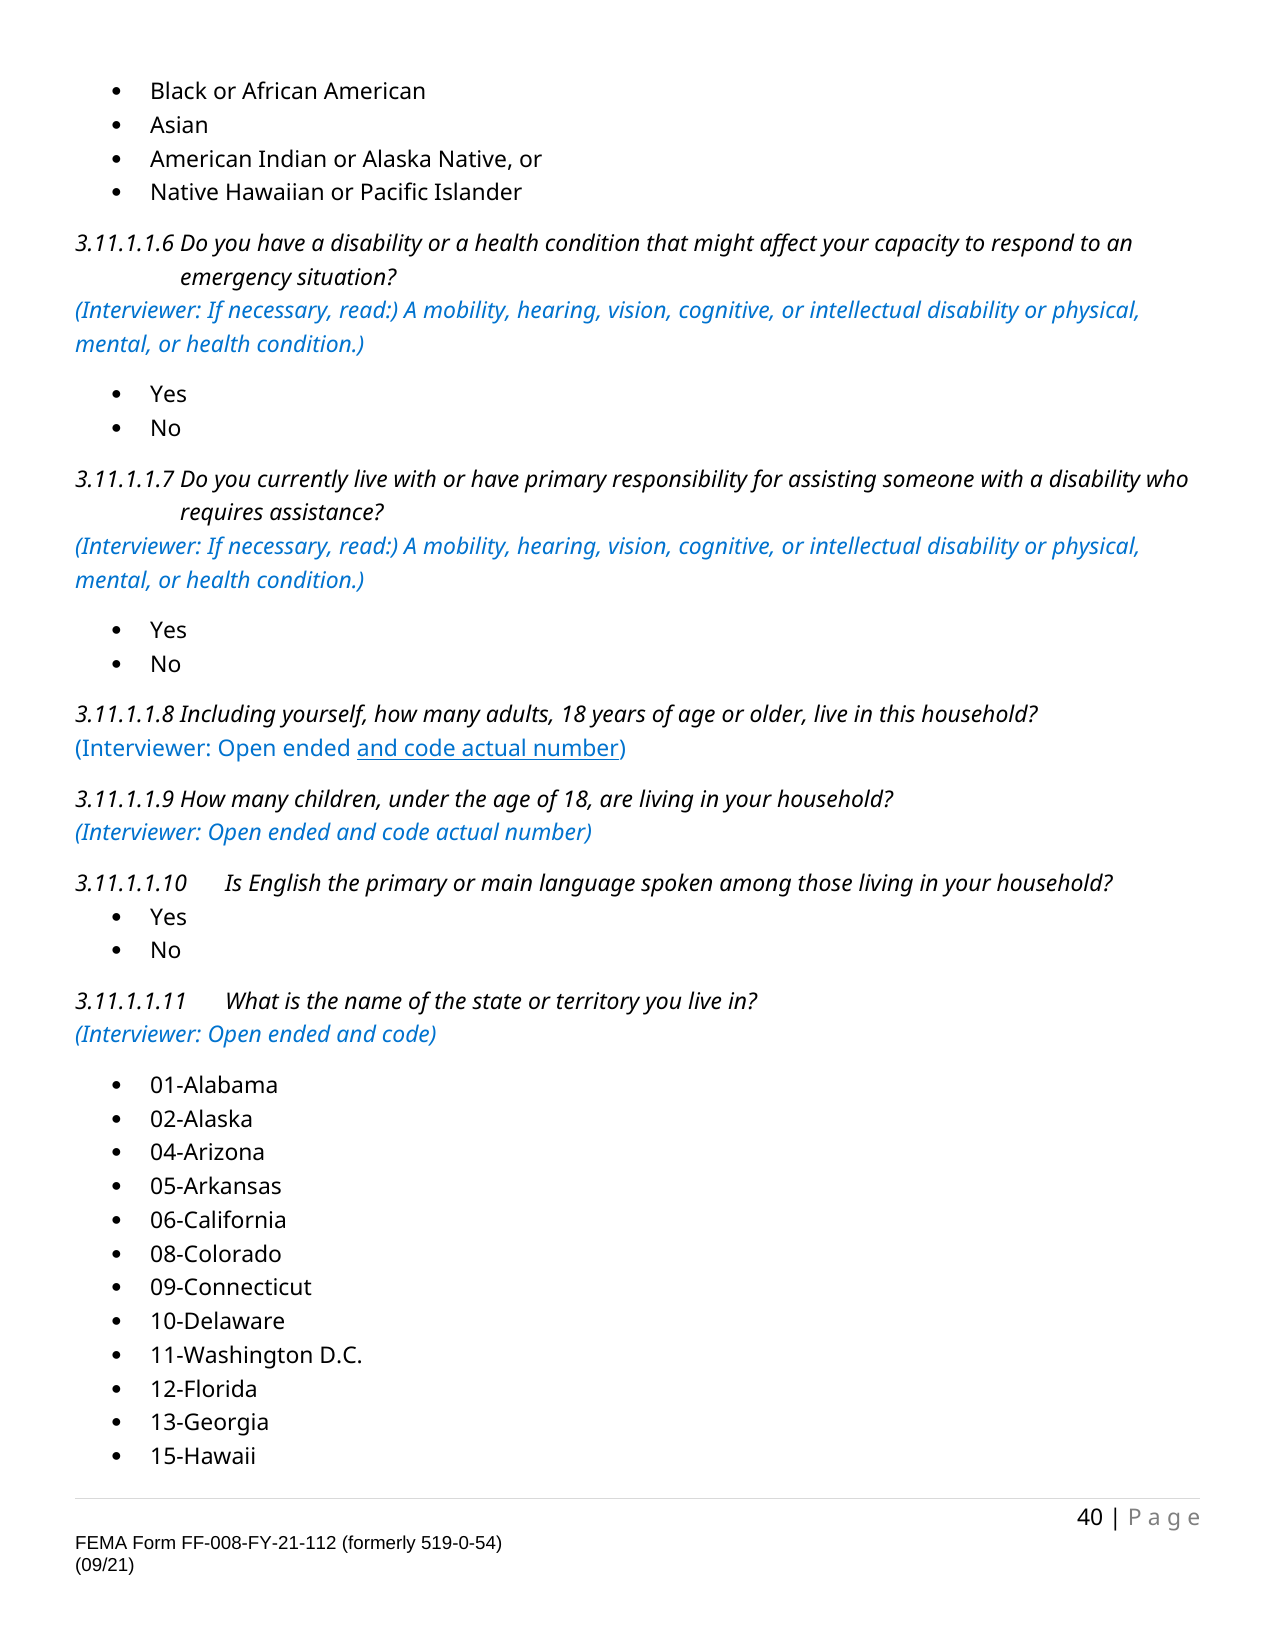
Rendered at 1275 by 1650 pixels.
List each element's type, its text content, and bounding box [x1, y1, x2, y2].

list 13-Georgia [112, 1406, 1200, 1437]
text (Interviewer: Open ended and code) [75, 1018, 1200, 1049]
text (Interviewer: If necessary, read:) A mobility, hearing, vision, cognitive, or intellectual disability or physical, mental, or health condition.) [75, 294, 1200, 359]
list Native Hawaiian or Pacific Islander [112, 176, 1200, 207]
list 10-Delaware [112, 1305, 1200, 1336]
list No [112, 648, 1200, 679]
list 09-Connecticut [112, 1271, 1200, 1302]
subtitle Do you currently live with or have primary responsibility for assisting someone with a disability who requires assistance? [75, 462, 1200, 527]
list Asian [112, 109, 1200, 140]
list Yes [112, 378, 1200, 409]
list 02-Alaska [112, 1102, 1200, 1134]
subtitle Including yourself, how many adults, 18 years of age or older, live in this household? [75, 698, 1200, 729]
list American Indian or Alaska Native, or [112, 142, 1200, 174]
list 11-Washington D.C. [112, 1339, 1200, 1370]
list 01-Alabama [112, 1069, 1200, 1100]
list 04-Arizona [112, 1136, 1200, 1167]
list Yes [112, 900, 1200, 932]
text (Interviewer: Open ended and code actual number) [75, 816, 1200, 847]
list 15-Hawaii [112, 1440, 1200, 1471]
list No [112, 412, 1200, 443]
list 05-Arkansas [112, 1170, 1200, 1201]
list No [112, 934, 1200, 965]
text (Interviewer: If necessary, read:) A mobility, hearing, vision, cognitive, or intellectual disability or physical, mental, or health condition.) [75, 530, 1200, 595]
subtitle What is the name of the state or territory you live in? [75, 984, 1200, 1016]
list Yes [112, 614, 1200, 645]
subtitle How many children, under the age of 18, are living in your household? [75, 782, 1200, 814]
subtitle Is English the primary or main language spoken among those living in your household? [75, 867, 1200, 898]
text (Interviewer: Open ended and code actual number) [75, 732, 1200, 763]
list 12-Florida [112, 1372, 1200, 1404]
subtitle Do you have a disability or a health condition that might affect your capacity to respond to an emergency situation? [75, 227, 1200, 292]
list 08-Colorado [112, 1237, 1200, 1269]
list Black or African American [112, 75, 1200, 106]
list 06-California [112, 1204, 1200, 1235]
